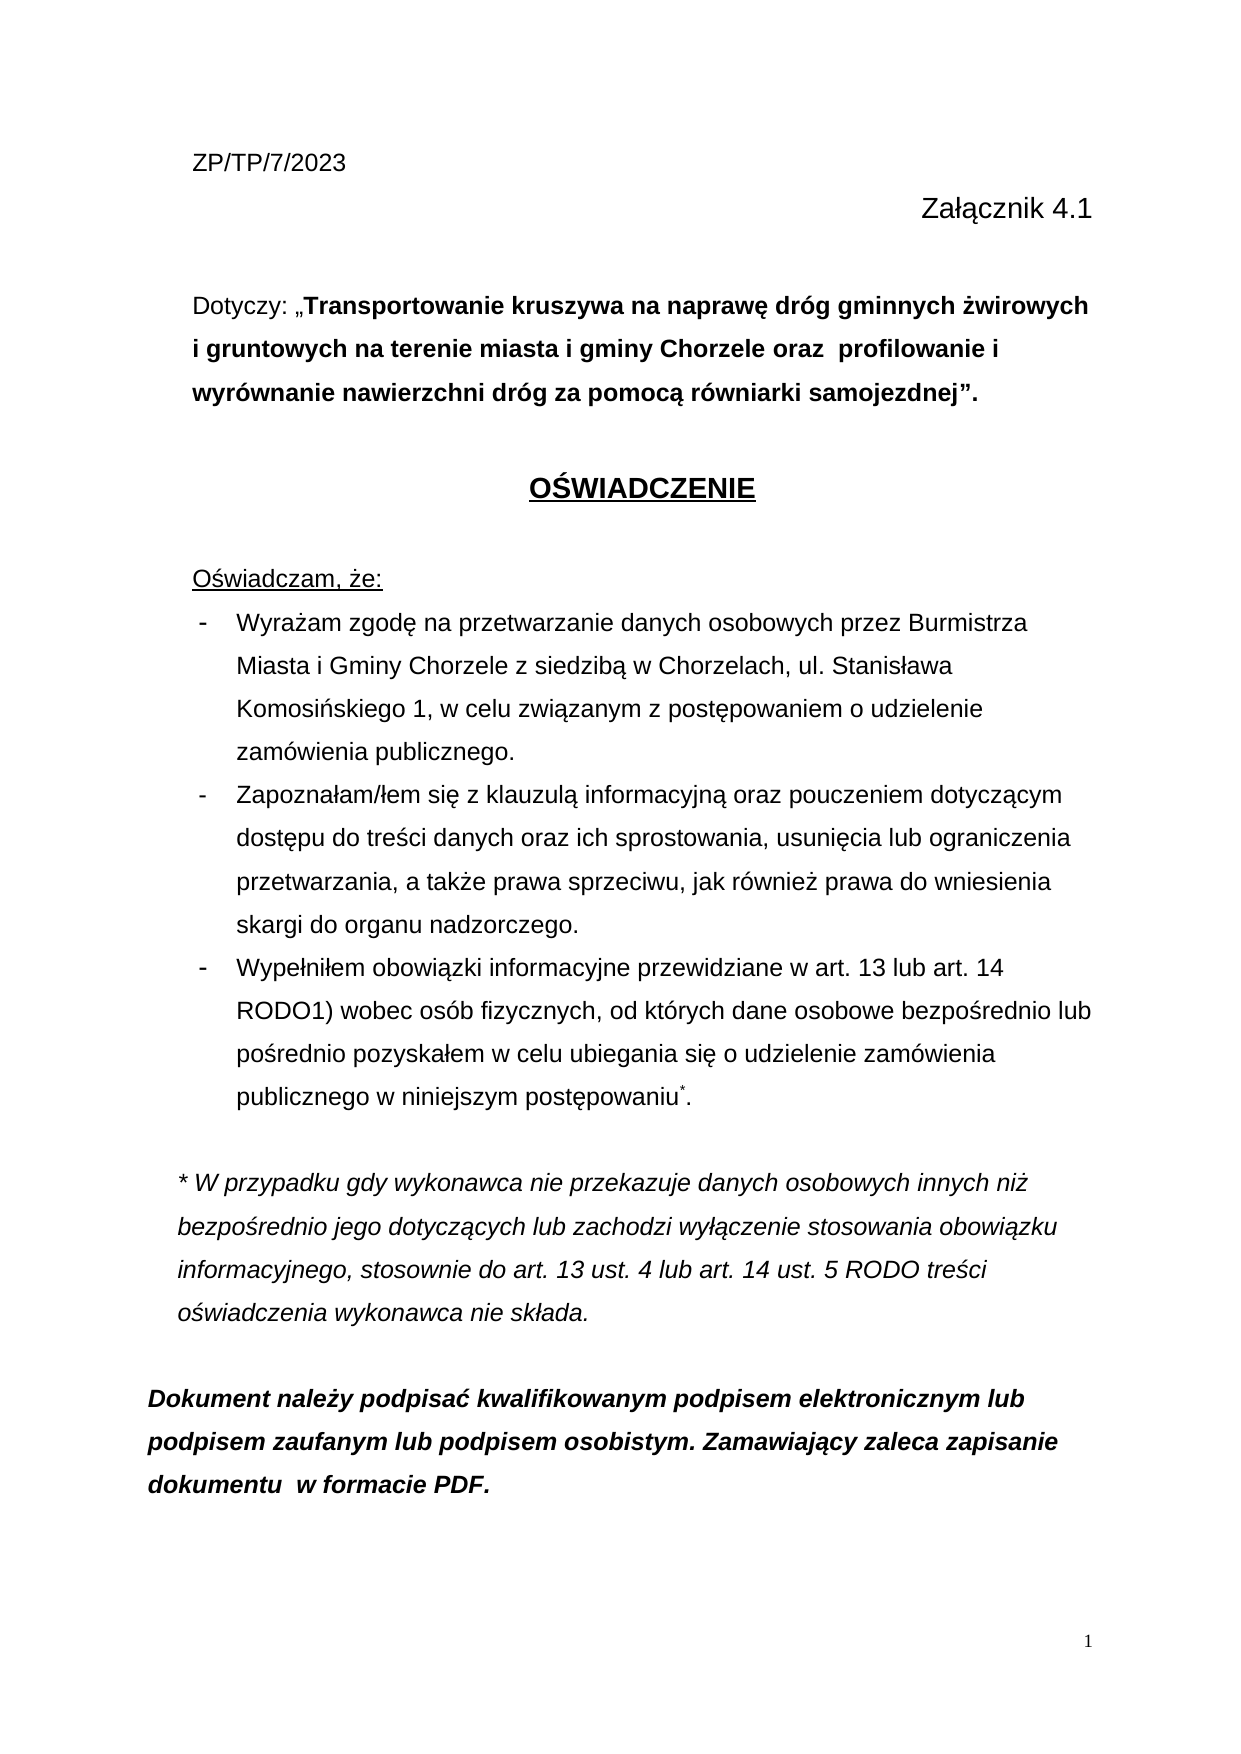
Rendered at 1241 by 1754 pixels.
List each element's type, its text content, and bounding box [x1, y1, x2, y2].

list Dotyczy: „Transportowanie kruszywa na naprawę dróg gminnych żwirowych i gruntowych na terenie miasta i gminy Chorzele oraz profilowanie i wyrównanie nawierzchni dróg za pomocą równiarki samojezdnej”. [192, 291, 1093, 406]
list Oświadczam, że: [192, 564, 1093, 593]
text Dokument należy podpisać kwalifikowanym podpisem elektronicznym lub podpisem zaufanym lub podpisem osobistym. Zamawiający zaleca zapisanie dokumentu w formacie PDF. [148, 1384, 1122, 1499]
list Wyrażam zgodę na przetwarzanie danych osobowych przez Burmistrza Miasta i Gminy Chorzele z siedzibą w Chorzelach, ul. Stanisława Komosińskiego 1, w celu związanym z postępowaniem o udzielenie zamówienia publicznego. [199, 608, 1093, 766]
list Zapoznałam/łem się z klauzulą informacyjną oraz pouczeniem dotyczącym dostępu do treści danych oraz ich sprostowania, usunięcia lub ograniczenia przetwarzania, a także prawa sprzeciwu, jak również prawa do wniesienia skargi do organu nadzorczego. [199, 780, 1093, 938]
list OŚWIADCZENIE [192, 471, 1093, 504]
text * W przypadku gdy wykonawca nie przekazuje danych osobowych innych niż bezpośrednio jego dotyczących lub zachodzi wyłączenie stosowania obowiązku informacyjnego, stosownie do art. 13 ust. 4 lub art. 14 ust. 5 RODO treści oświadczenia wykonawca nie składa. [177, 1168, 1093, 1327]
list ZP/TP/7/2023 [192, 148, 1093, 176]
list Wypełniłem obowiązki informacyjne przewidziane w art. 13 lub art. 14 RODO1) wobec osób fizycznych, od których dane osobowe bezpośrednio lub pośrednio pozyskałem w celu ubiegania się o udzielenie zamówienia publicznego w niniejszym postępowaniu*. [199, 953, 1093, 1111]
list Załącznik 4.1 [192, 191, 1093, 224]
